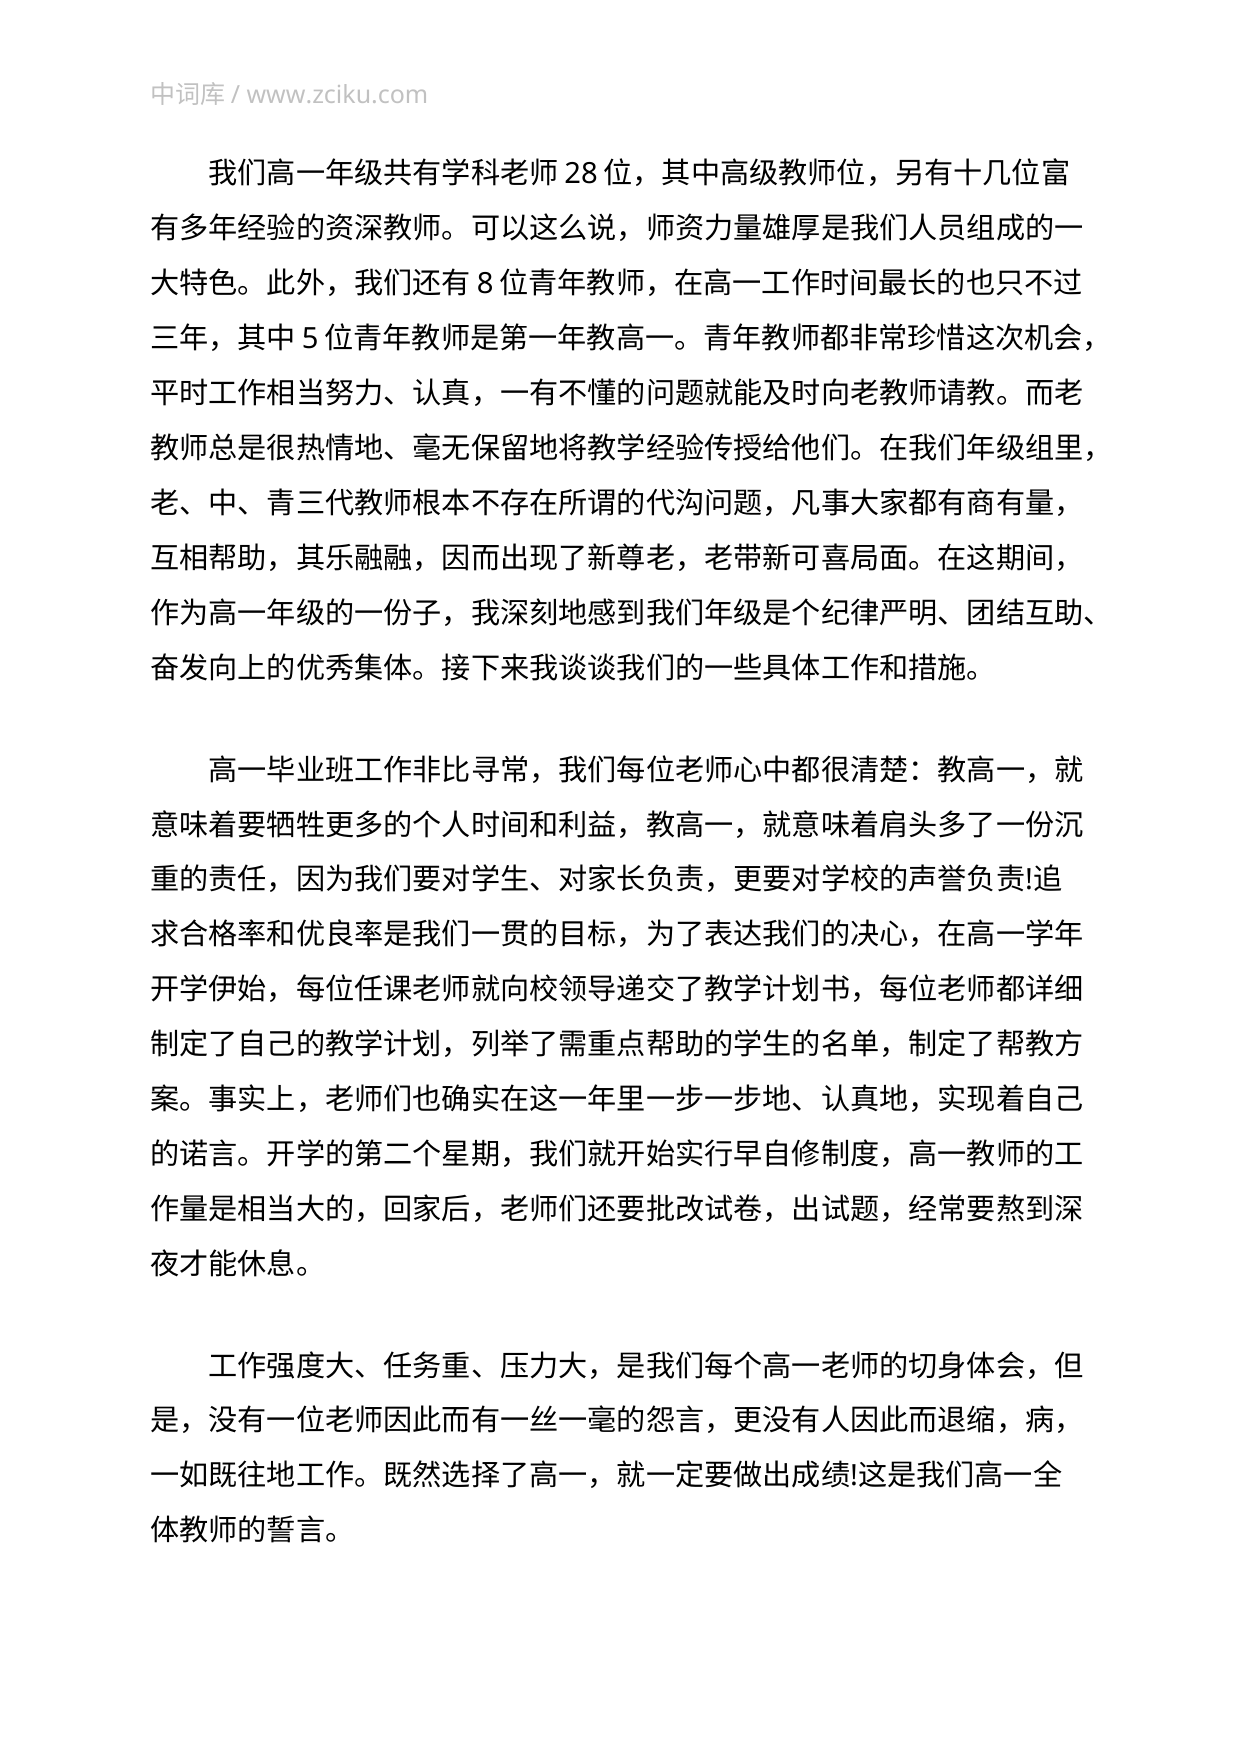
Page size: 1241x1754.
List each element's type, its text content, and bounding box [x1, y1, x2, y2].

text 高一毕业班工作非比寻常，我们每位老师心中都很清楚：教高一，就意味着要牺牲更多的个人时间和利益，教高一，就意味着肩头多了一份沉重的责任，因为我们要对学生、对家长负责，更要对学校的声誉负责!追求合格率和优良率是我们一贯的目标，为了表达我们的决心，在高一学年开学伊始，每位任课老师就向校领导递交了教学计划书，每位老师都详细制定了自己的教学计划，列举了需重点帮助的学生的名单，制定了帮教方案。事实上，老师们也确实在这一年里一步一步地、认真地，实现着自己的诺言。开学的第二个星期，我们就开始实行早自修制度，高一教师的工作量是相当大的，回家后，老师们还要批改试卷，出试题，经常要熬到深夜才能休息。 [150, 746, 1090, 1283]
text 工作强度大、任务重、压力大，是我们每个高一老师的切身体会，但是，没有一位老师因此而有一丝一毫的怨言，更没有人因此而退缩，病，一如既往地工作。既然选择了高一，就一定要做出成绩!这是我们高一全体教师的誓言。 [150, 1342, 1090, 1549]
text 我们高一年级共有学科老师28位，其中高级教师位，另有十几位富有多年经验的资深教师。可以这么说，师资力量雄厚是我们人员组成的一大特色。此外，我们还有8位青年教师，在高一工作时间最长的也只不过三年，其中5位青年教师是第一年教高一。青年教师都非常珍惜这次机会，平时工作相当努力、认真，一有不懂的问题就能及时向老教师请教。而老教师总是很热情地、毫无保留地将教学经验传授给他们。在我们年级组里，老、中、青三代教师根本不存在所谓的代沟问题，凡事大家都有商有量，互相帮助，其乐融融，因而出现了新尊老，老带新可喜局面。在这期间，作为高一年级的一份子，我深刻地感到我们年级是个纪律严明、团结互助、奋发向上的优秀集体。接下来我谈谈我们的一些具体工作和措施。 [150, 150, 1090, 687]
